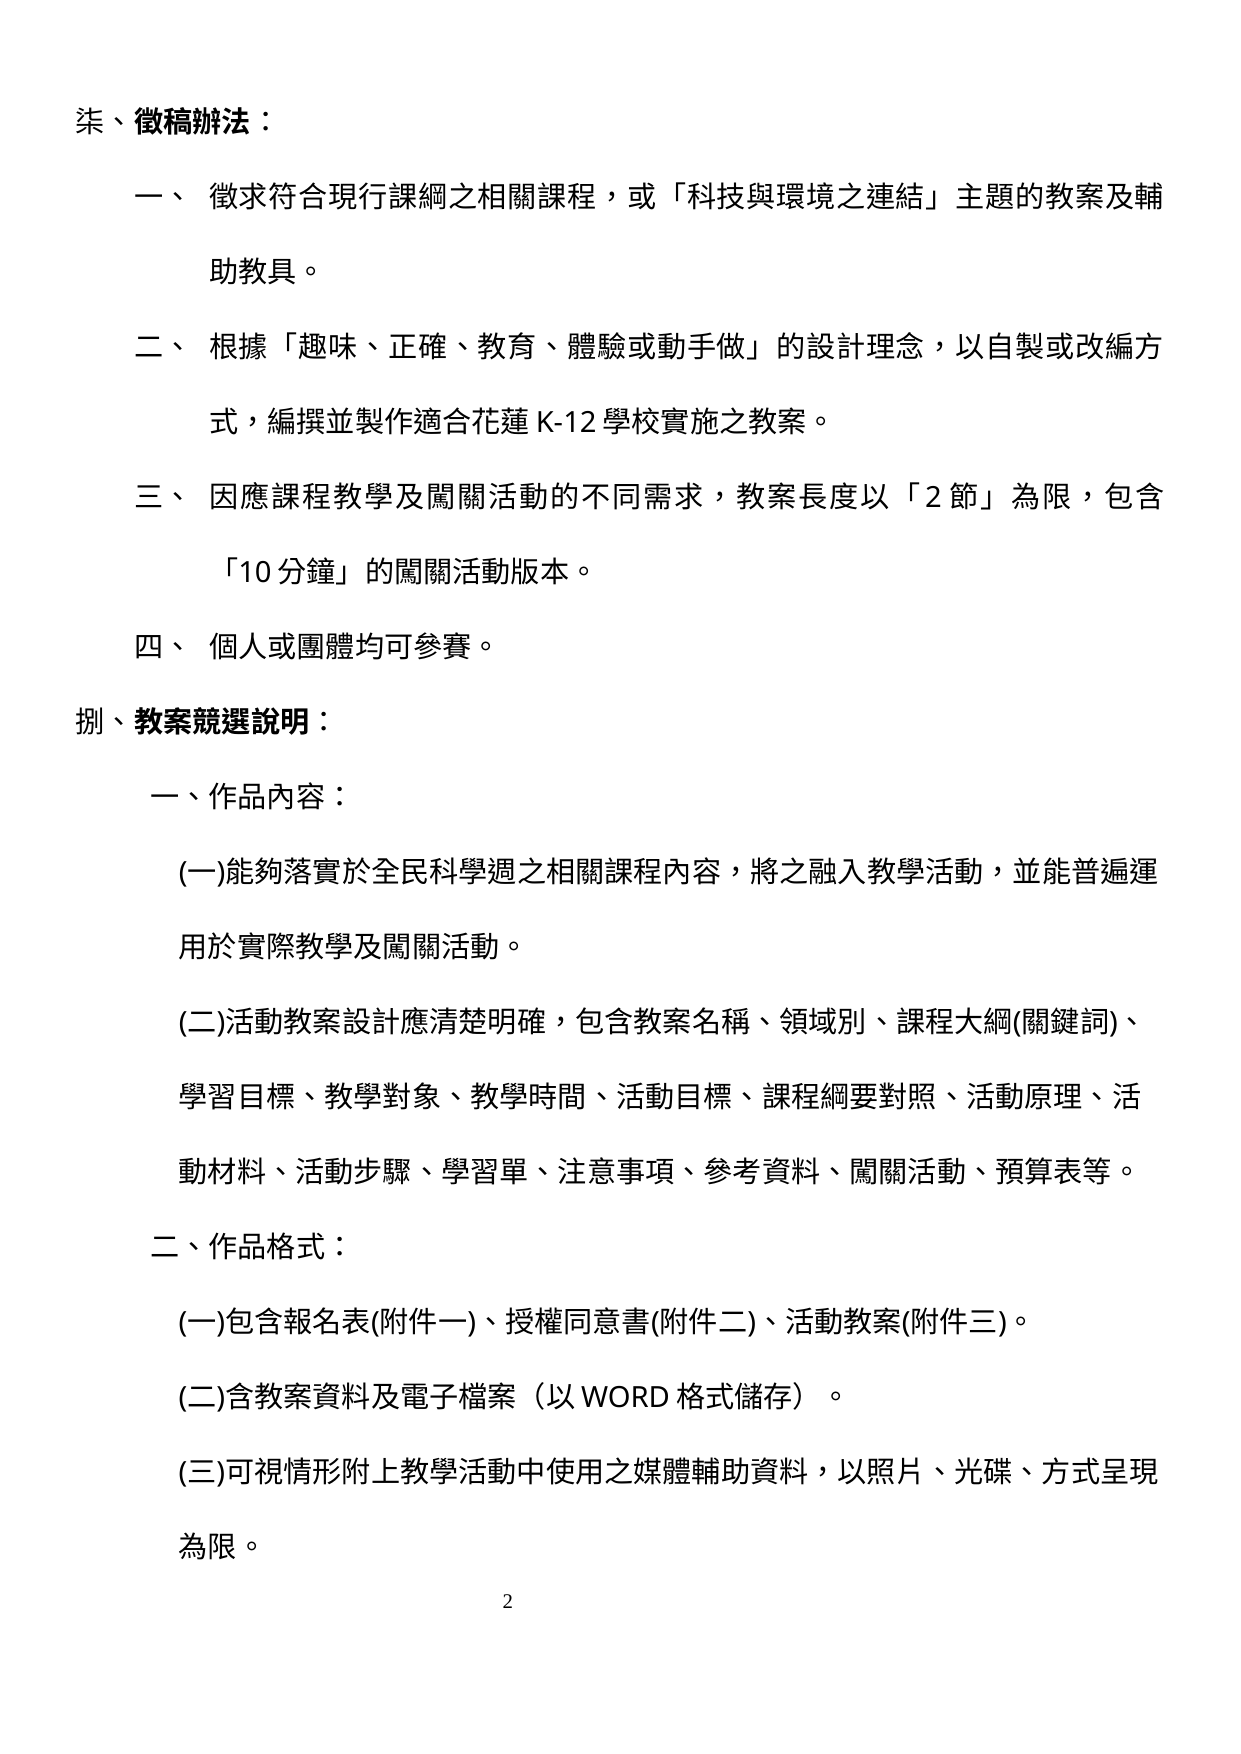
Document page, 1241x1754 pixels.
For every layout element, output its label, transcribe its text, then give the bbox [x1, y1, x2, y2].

list 徵稿辦法： [75, 82, 1165, 157]
list (三)可視情形附上教學活動中使用之媒體輔助資料，以照片、光碟、方式呈現為限。 [178, 1432, 1165, 1582]
list 教案競選說明： [75, 682, 1165, 757]
list (一)能夠落實於全民科學週之相關課程內容，將之融入教學活動，並能普遍運用於實際教學及闖關活動。 [178, 832, 1165, 982]
list 一、作品內容： [150, 757, 1165, 832]
list 徵求符合現行課綱之相關課程，或「科技與環境之連結」主題的教案及輔助教具。 [134, 157, 1165, 307]
list 二、作品格式： [150, 1207, 1165, 1282]
list 個人或團體均可參賽。 [134, 607, 1165, 682]
list (二)活動教案設計應清楚明確，包含教案名稱、領域別、課程大綱(關鍵詞)、學習目標、教學對象、教學時間、活動目標、課程綱要對照、活動原理、活動材料、活動步驟、學習單、注意事項、參考資料、闖關活動、預算表等。 [178, 982, 1165, 1207]
list (一)包含報名表(附件一)、授權同意書(附件二)、活動教案(附件三)。 [178, 1282, 1165, 1357]
list 因應課程教學及闖關活動的不同需求，教案長度以「2節」為限，包含「10分鐘」的闖關活動版本。 [134, 457, 1165, 607]
list 根據「趣味、正確、教育、體驗或動手做」的設計理念，以自製或改編方式，編撰並製作適合花蓮K-12學校實施之教案。 [134, 307, 1165, 457]
list (二)含教案資料及電子檔案（以WORD格式儲存）。 [178, 1357, 1165, 1432]
